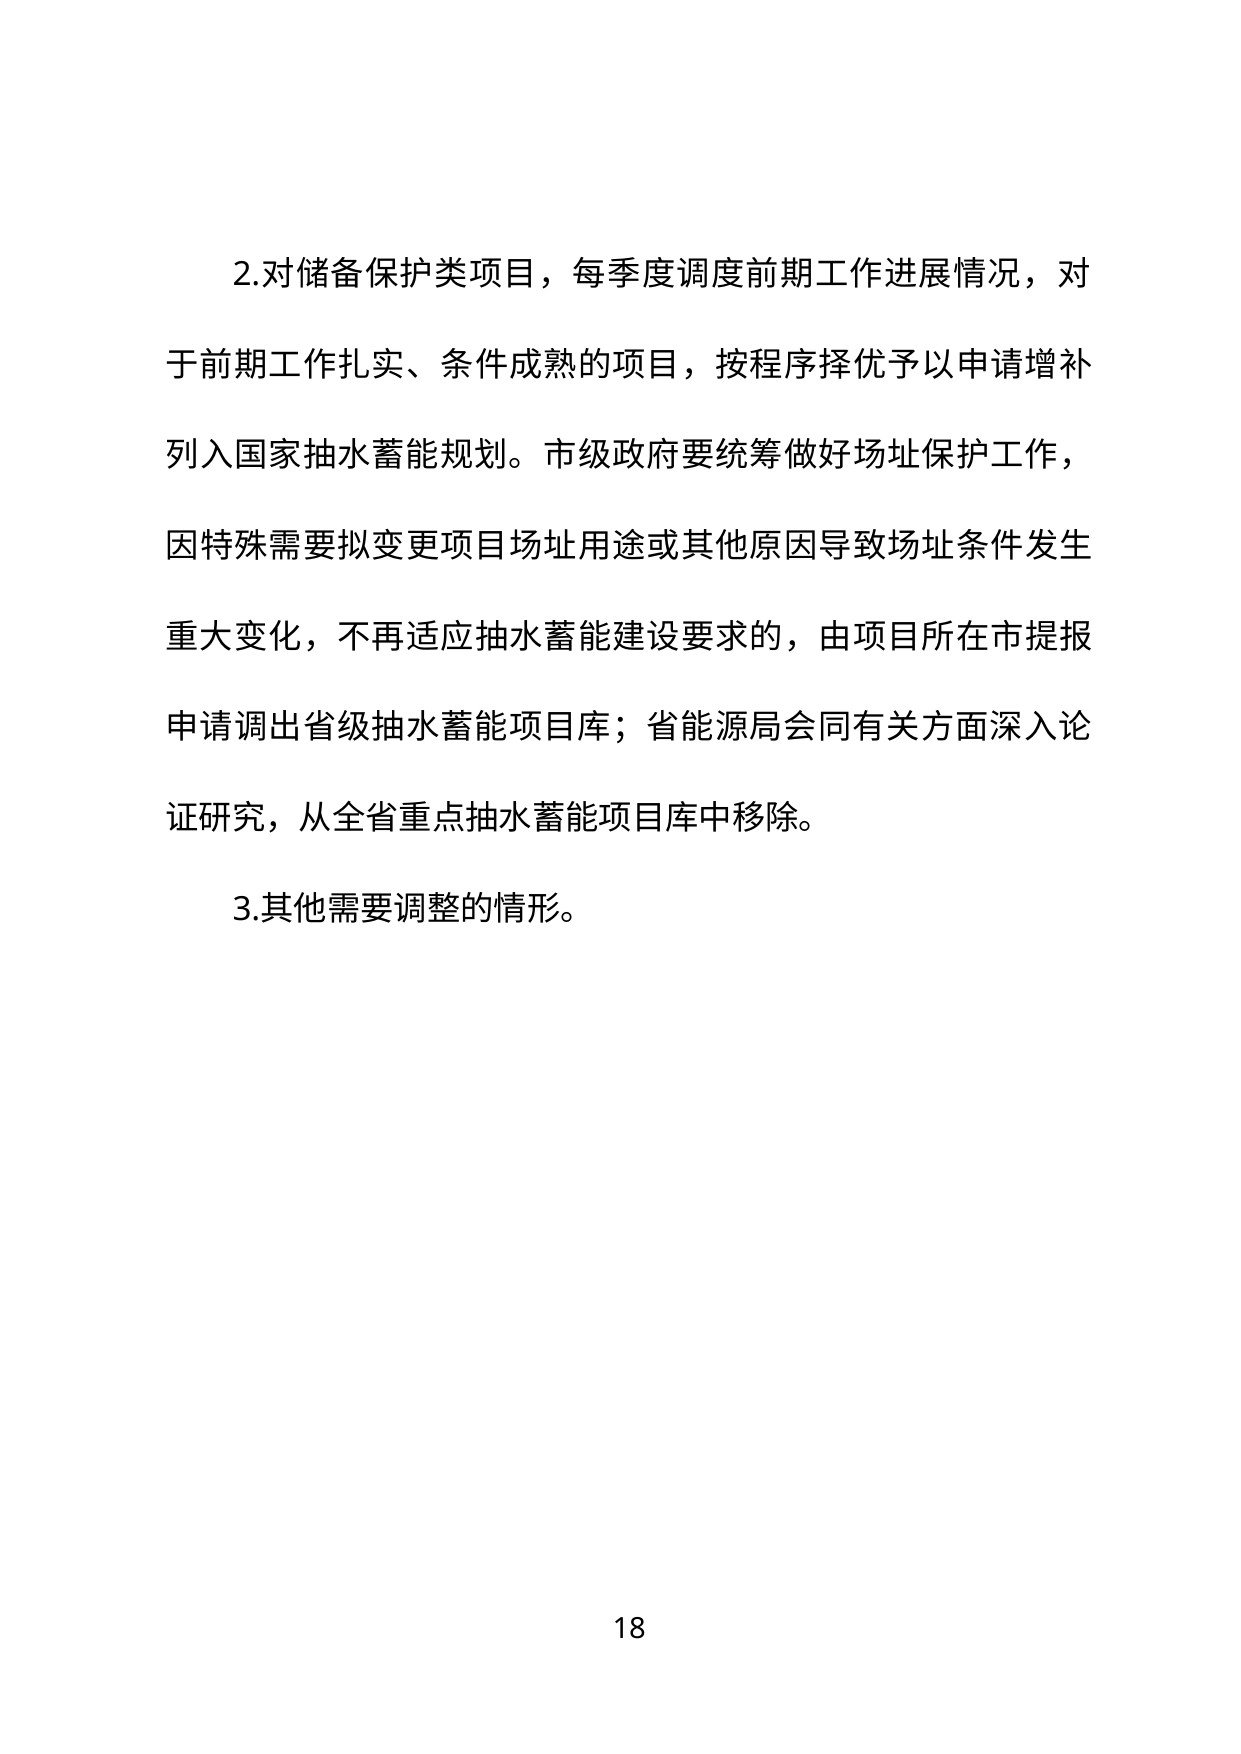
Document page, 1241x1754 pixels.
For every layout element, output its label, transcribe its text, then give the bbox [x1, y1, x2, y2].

text 2.对储备保护类项目，每季度调度前期工作进展情况，对于前期工作扎实、条件成熟的项目，按程序择优予以申请增补列入国家抽水蓄能规划。市级政府要统筹做好场址保护工作，因特殊需要拟变更项目场址用途或其他原因导致场址条件发生重大变化，不再适应抽水蓄能建设要求的，由项目所在市提报申请调出省级抽水蓄能项目库；省能源局会同有关方面深入论证研究，从全省重点抽水蓄能项目库中移除。 [165, 226, 1092, 860]
text 3.其他需要调整的情形。 [165, 860, 1092, 951]
